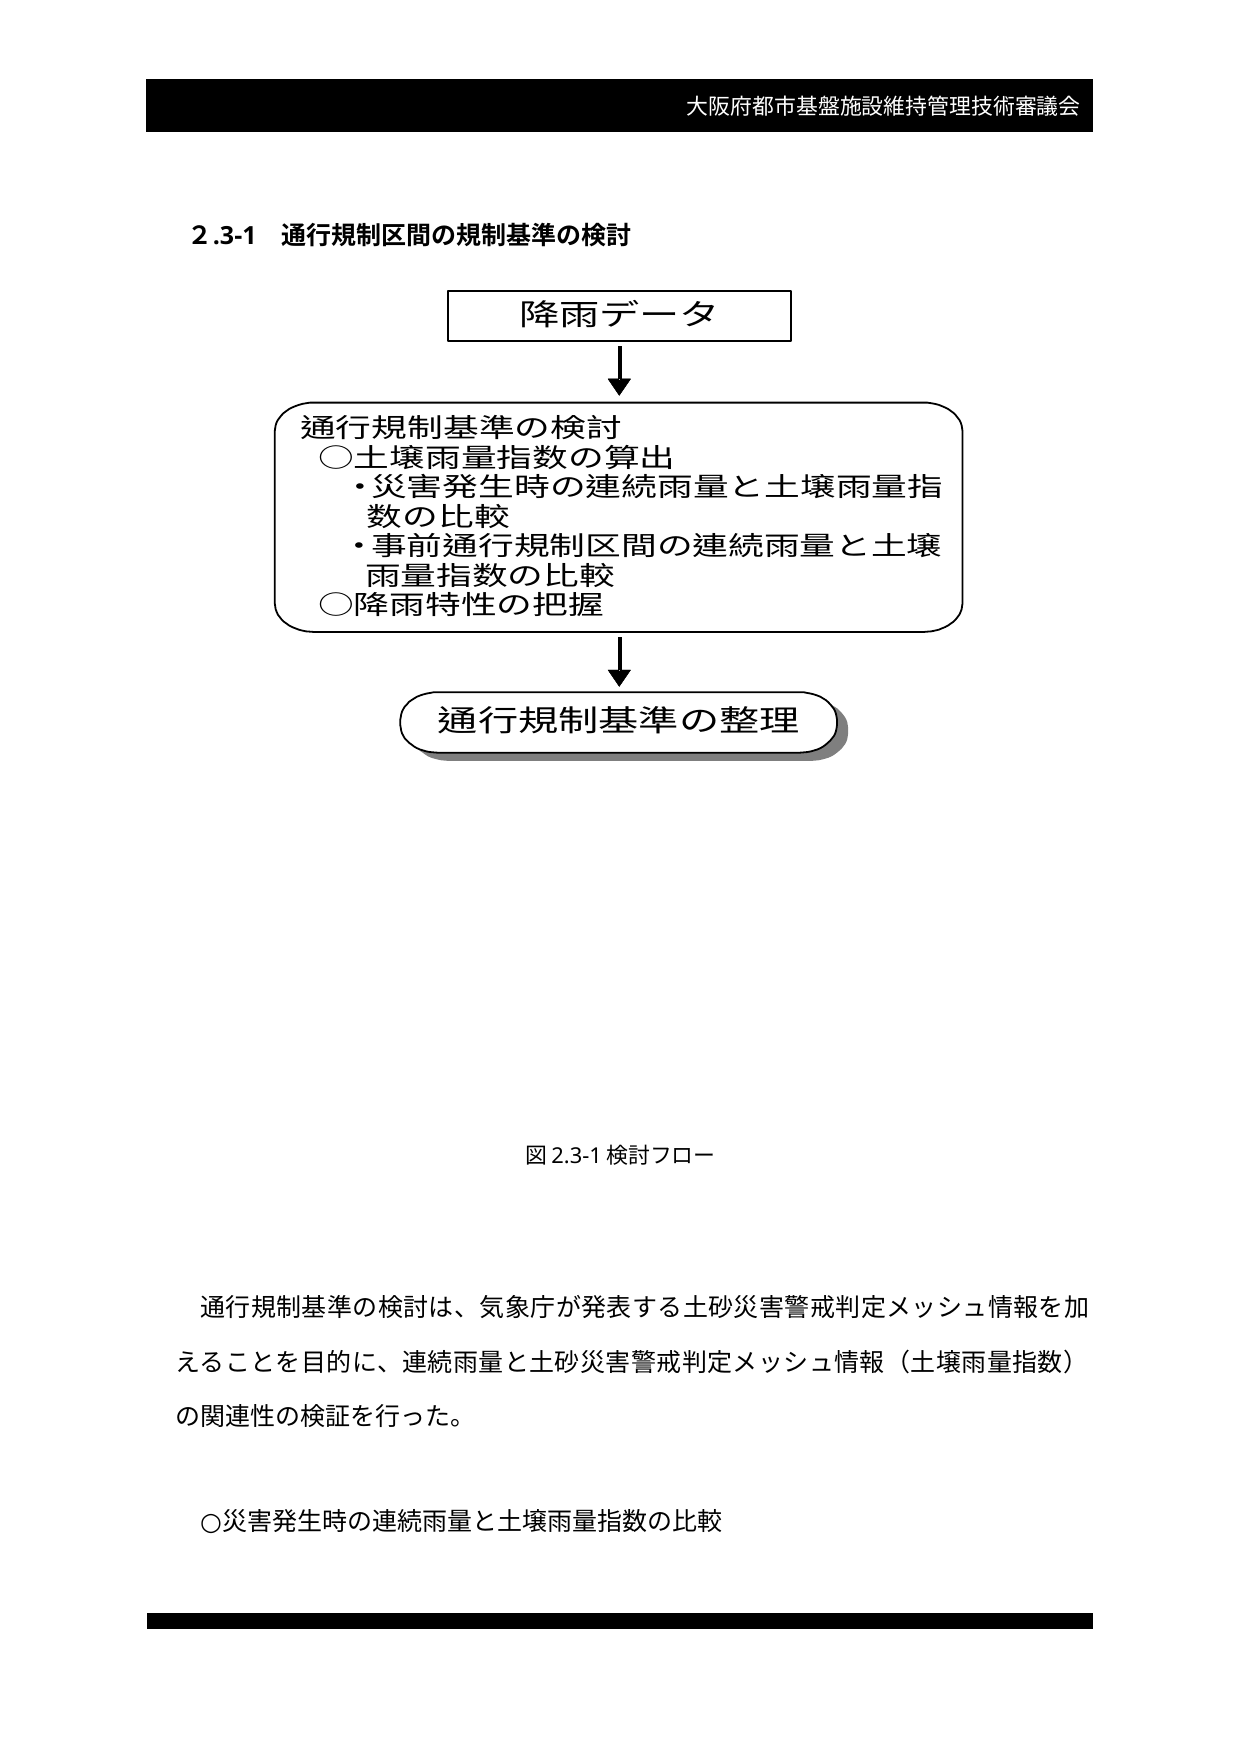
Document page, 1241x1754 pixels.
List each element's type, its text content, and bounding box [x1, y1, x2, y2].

text ２.3-1 通行規制区間の規制基準の検討 [150, 216, 1068, 252]
text 通行規制基準の検討は、気象庁が発表する土砂災害警戒判定メッシュ情報を加えることを目的に、連続雨量と土砂災害警戒判定メッシュ情報（土壌雨量指数）の関連性の検証を行った。 [175, 1288, 1090, 1433]
text ○災害発生時の連続雨量と土壌雨量指数の比較 [150, 1502, 1090, 1538]
text 図2.3-1検討フロー [150, 1138, 1090, 1170]
